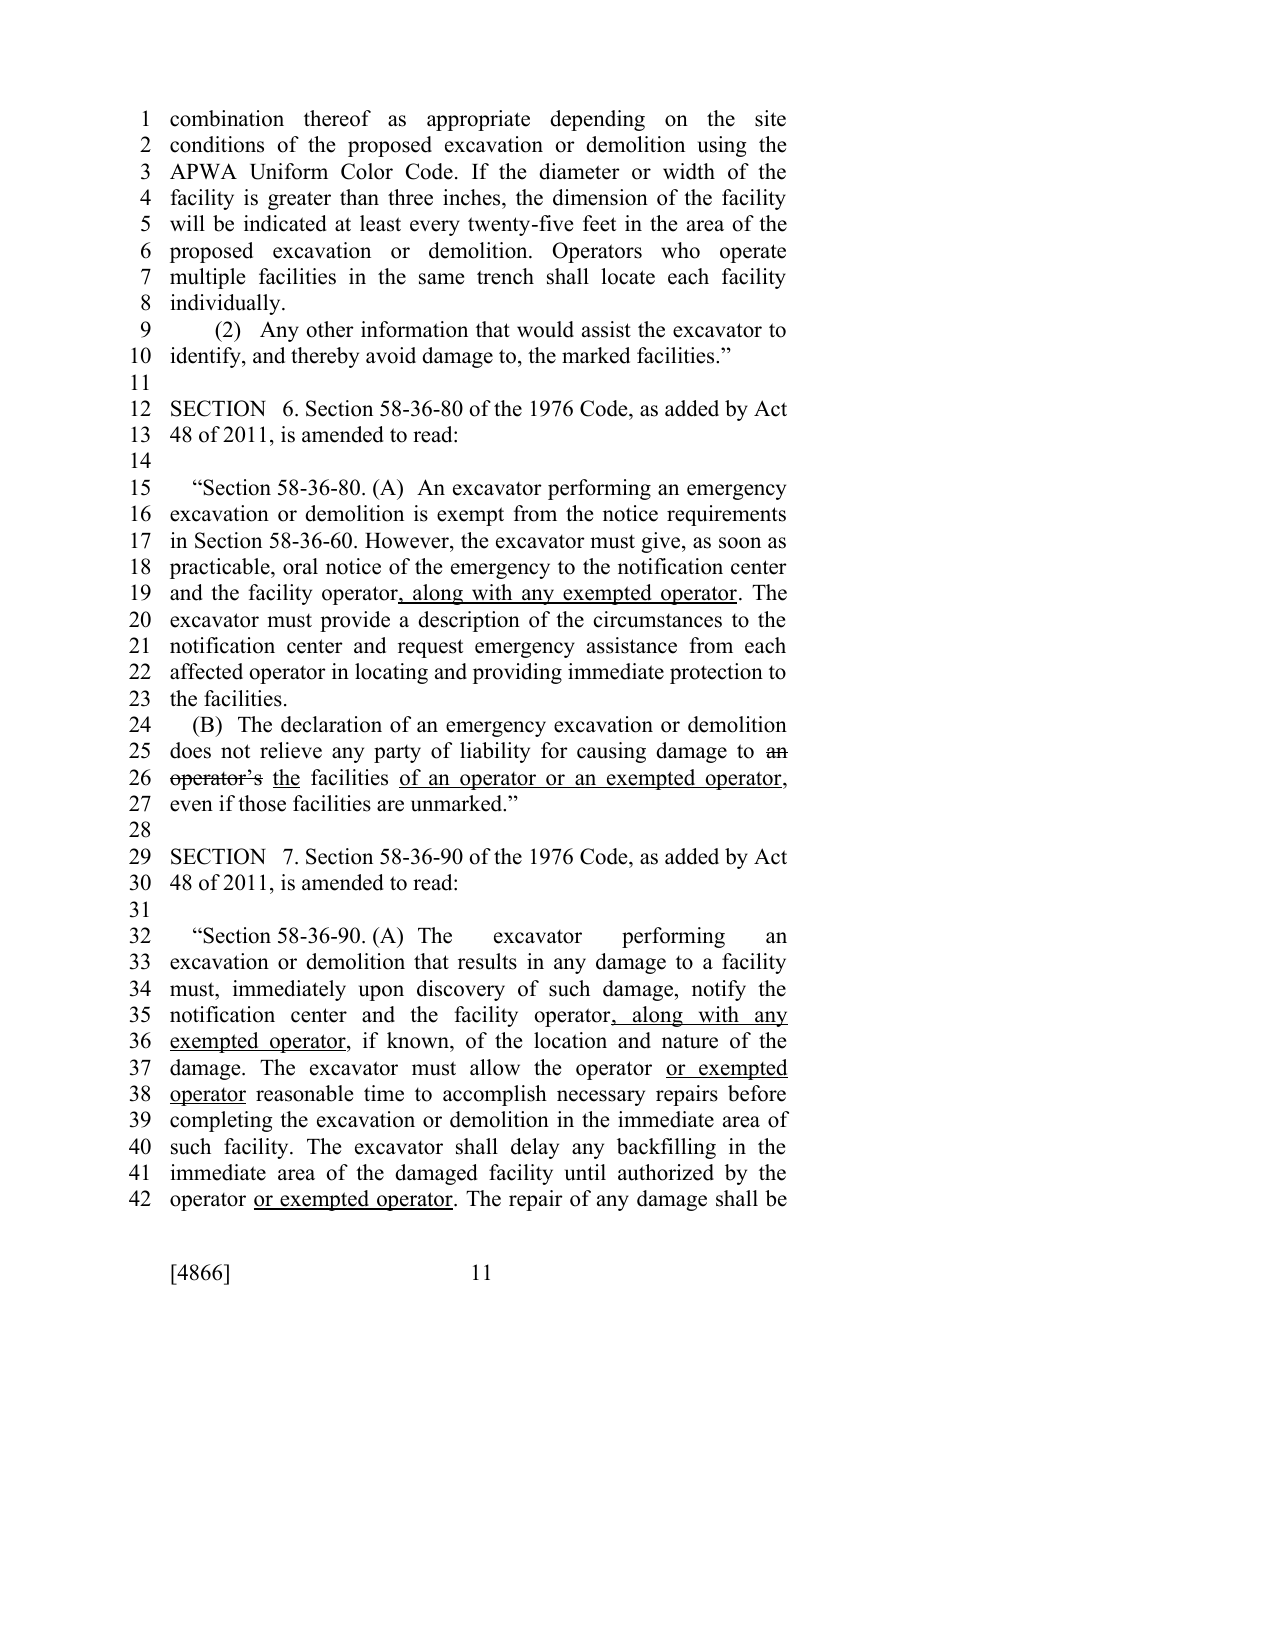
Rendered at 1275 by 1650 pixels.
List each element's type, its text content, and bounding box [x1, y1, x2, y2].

text “Section 58-36-80. (A) An excavator performing an emergency excavation or demolition is exempt from the notice requirements in Section 58-36-60. However, the excavator must give, as soon as practicable, oral notice of the emergency to the notification center and the facility operator, along with any exempted operator. The excavator must provide a description of the circumstances to the notification center and request emergency assistance from each affected operator in locating and providing immediate protection to the facilities. [169, 474, 787, 711]
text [169, 105, 787, 316]
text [169, 922, 787, 1212]
text (2) Any other information that would assist the excavator to identify, and thereby avoid damage to, the marked facilities.” [169, 316, 787, 368]
text (B) The declaration of an emergency excavation or demolition does not relieve any party of liability for causing damage to an operator’s the facilities of an operator or an exempted operator, even if those facilities are unmarked.” [169, 711, 787, 817]
text SECTION 6. Section 58-36-80 of the 1976 Code, as added by Act 48 of 2011, is amended to read: [169, 395, 787, 448]
text SECTION 7. Section 58-36-90 of the 1976 Code, as added by Act 48 of 2011, is amended to read: [169, 843, 787, 896]
